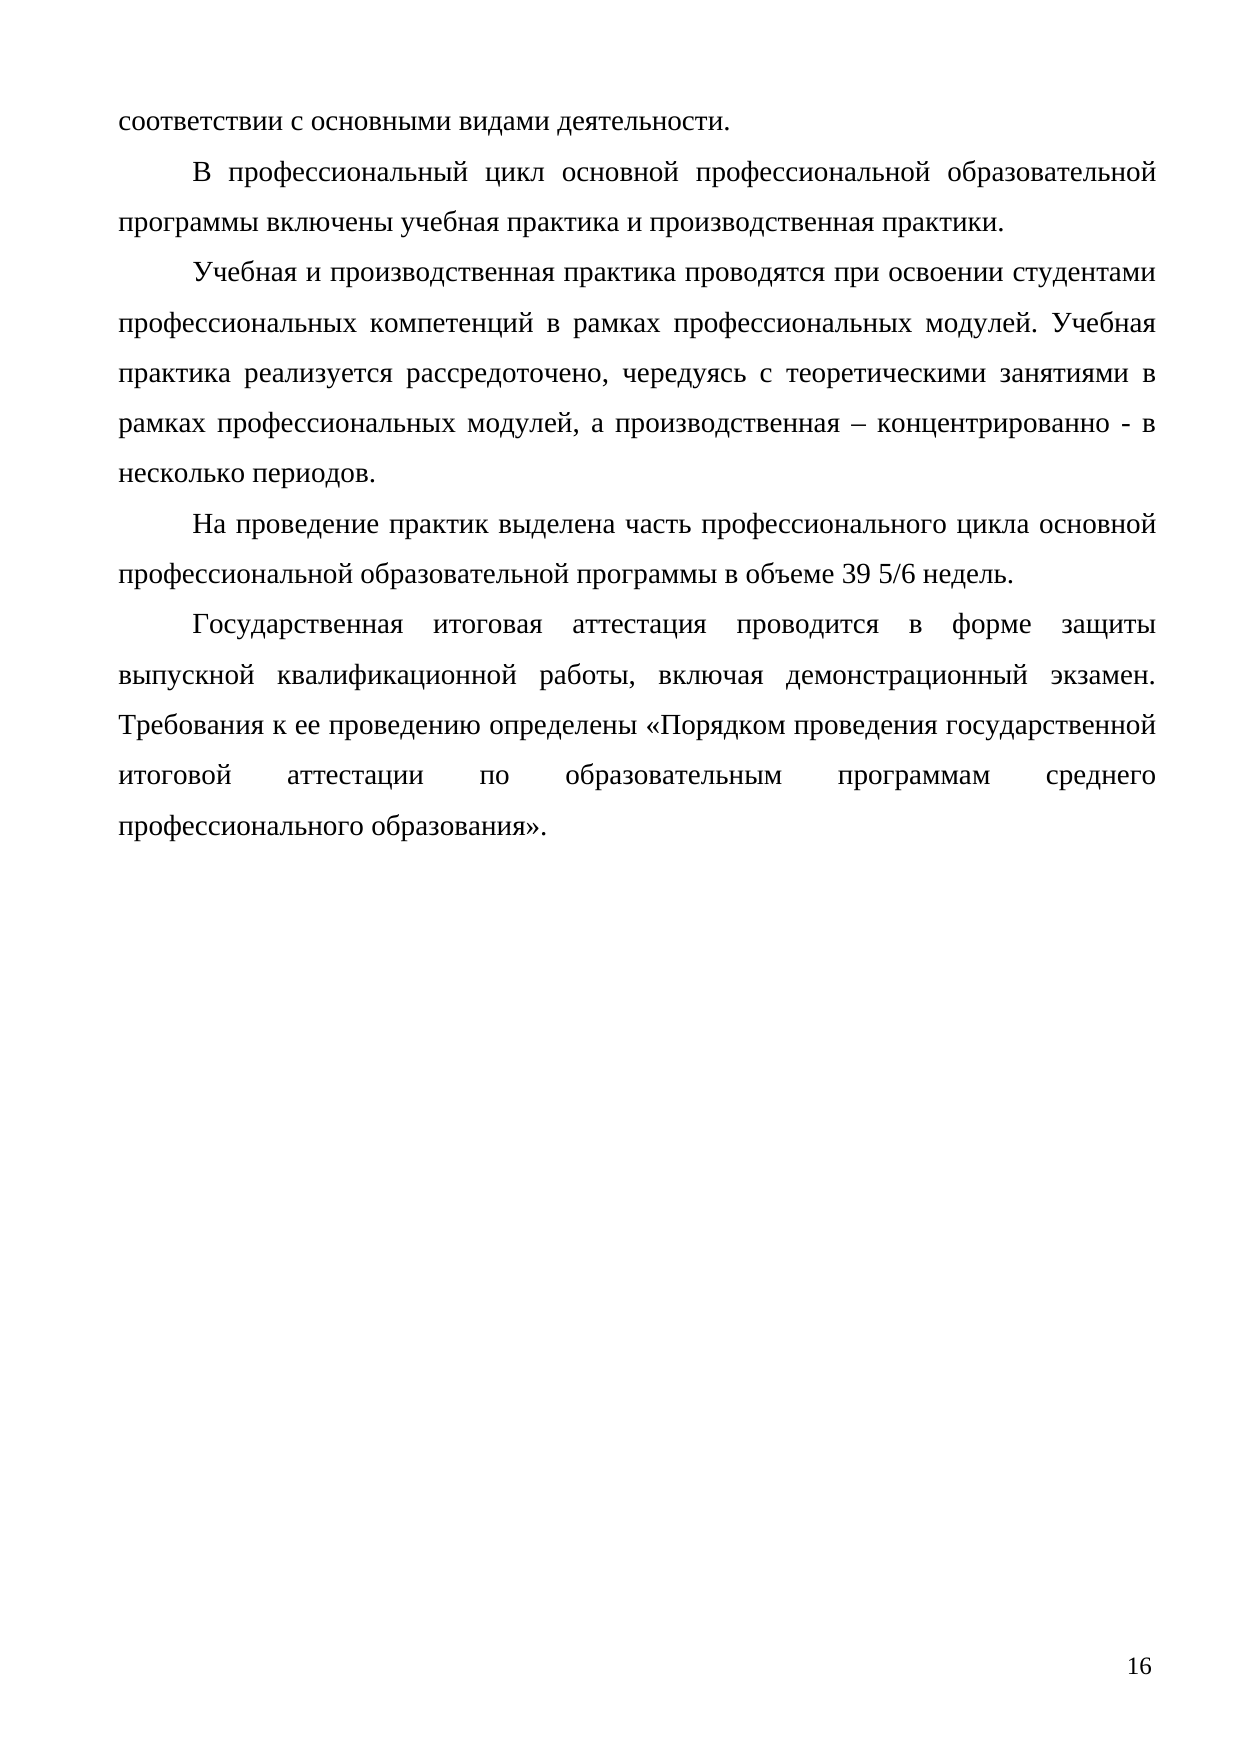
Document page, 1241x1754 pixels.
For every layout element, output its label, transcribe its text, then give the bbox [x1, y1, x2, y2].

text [118, 103, 1157, 137]
text Учебная и производственная практика проводятся при освоении студентами профессиональных компетенций в рамках профессиональных модулей. Учебная практика реализуется рассредоточено, чередуясь с теоретическими занятиями в рамках профессиональных модулей, а производственная – концентрированно - в несколько периодов. [118, 254, 1157, 489]
text На проведение практик выделена часть профессионального цикла основной профессиональной образовательной программы в объеме 39 5/6 недель. [118, 506, 1157, 590]
text В профессиональный цикл основной профессиональной образовательной программы включены учебная практика и производственная практики. [118, 154, 1157, 238]
text Государственная итоговая аттестация проводится в форме защиты выпускной квалификационной работы, включая демонстрационный экзамен. Требования к ее проведению определены «Порядком проведения государственной итоговой аттестации по образовательным программам среднего профессионального образования». [118, 607, 1157, 841]
